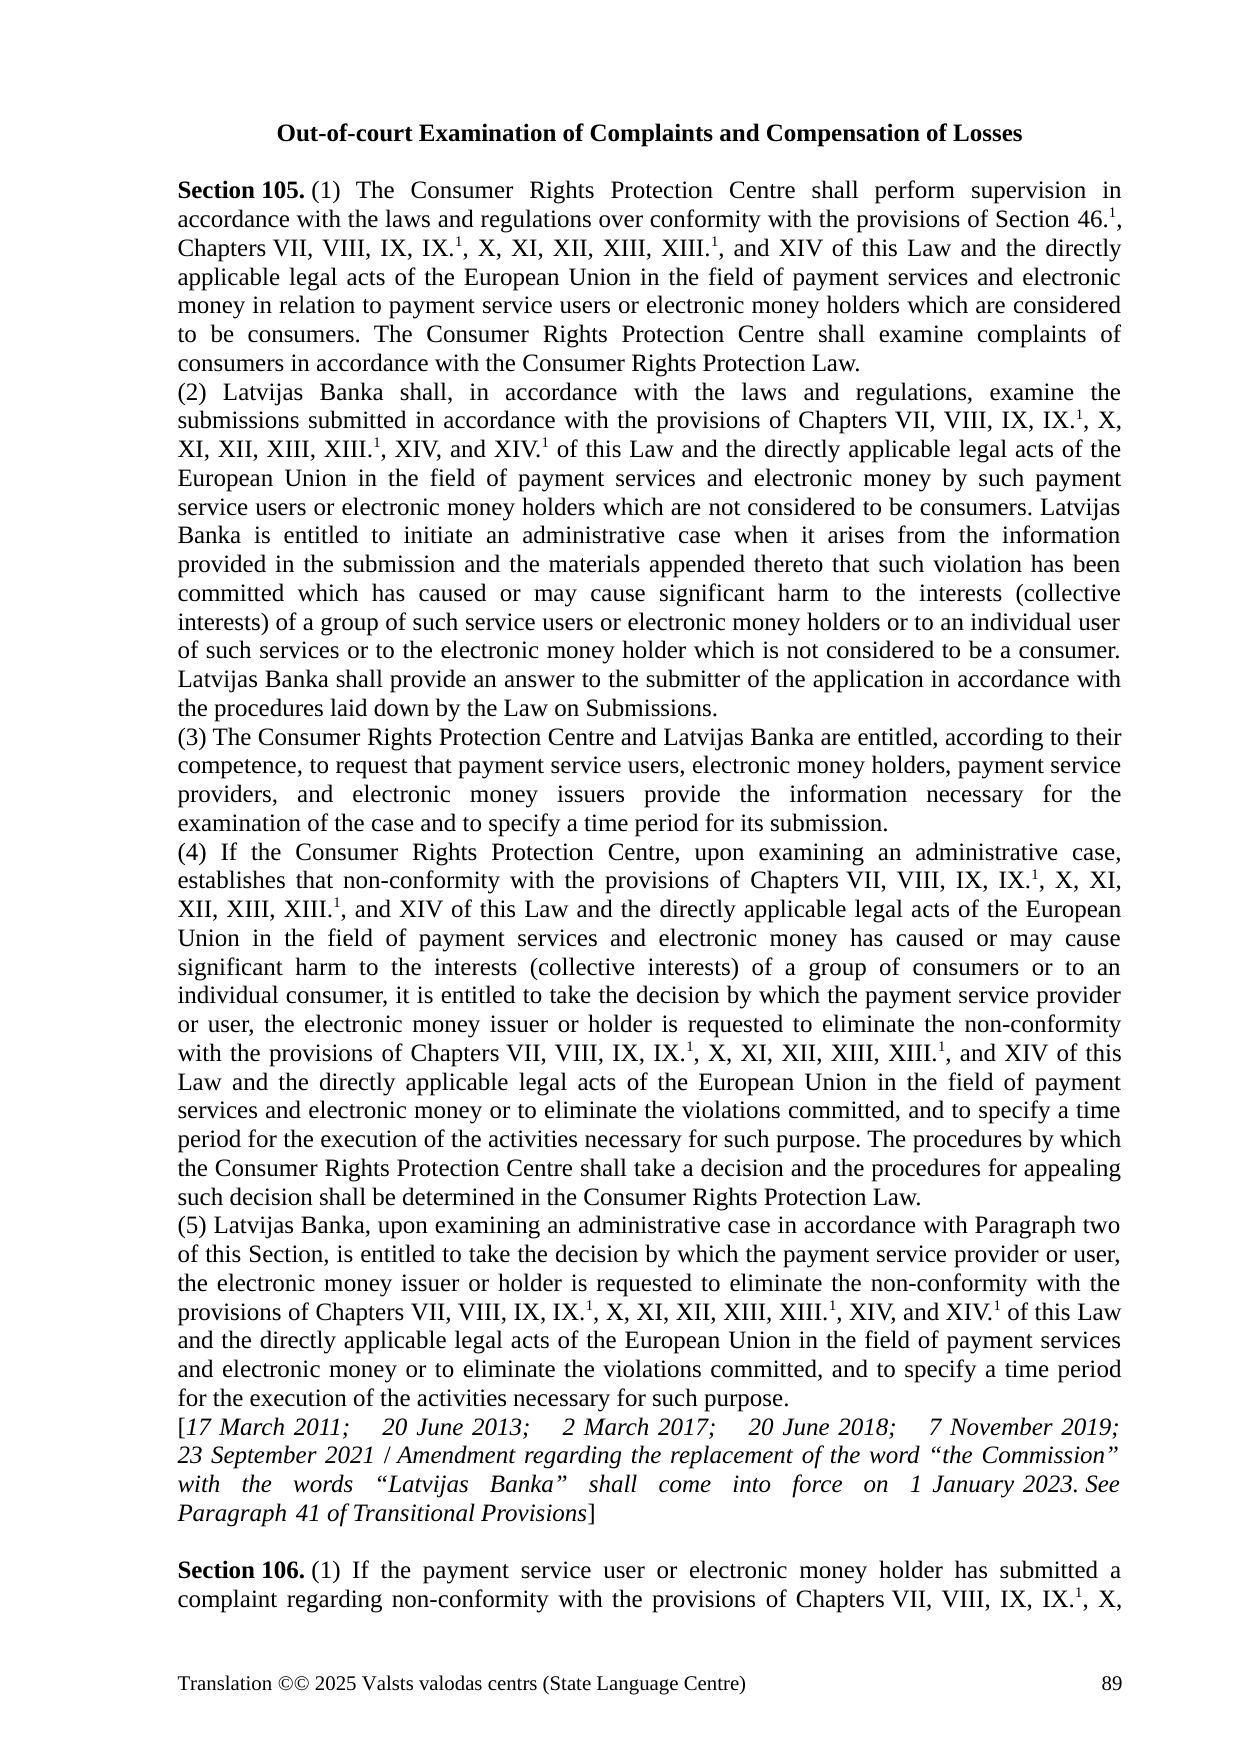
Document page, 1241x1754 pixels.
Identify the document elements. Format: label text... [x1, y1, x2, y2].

text [17 March 2011; 20 June 2013; 2 March 2017; 20 June 2018; 7 November 2019; 23 September 2021 / Amendment regarding the replacement of the word “the Commission” with the words “Latvijas Banka” shall come into force on 1 January 2023. See Paragraph 41 of Transitional Provisions] [177, 1412, 1122, 1527]
text (5) Latvijas Banka, upon examining an administrative case in accordance with Paragraph two of this Section, is entitled to take the decision by which the payment service provider or user, the electronic money issuer or holder is requested to eliminate the non-conformity with the provisions of Chapters VII, VIII, IX, IX.1, X, XI, XII, XIII, XIII.1, XIV, and XIV.1 of this Law and the directly applicable legal acts of the European Union in the field of payment services and electronic money or to eliminate the violations committed, and to specify a time period for the execution of the activities necessary for such purpose. [177, 1211, 1122, 1412]
text (4) If the Consumer Rights Protection Centre, upon examining an administrative case, establishes that non-conformity with the provisions of Chapters VII, VIII, IX, IX.1, X, XI, XII, XIII, XIII.1, and XIV of this Law and the directly applicable legal acts of the European Union in the field of payment services and electronic money has caused or may cause significant harm to the interests (collective interests) of a group of consumers or to an individual consumer, it is entitled to take the decision by which the payment service provider or user, the electronic money issuer or holder is requested to eliminate the non-conformity with the provisions of Chapters VII, VIII, IX, IX.1, X, XI, XII, XIII, XIII.1, and XIV of this Law and the directly applicable legal acts of the European Union in the field of payment services and electronic money or to eliminate the violations committed, and to specify a time period for the execution of the activities necessary for such purpose. The procedures by which the Consumer Rights Protection Centre shall take a decision and the procedures for appealing such decision shall be determined in the Consumer Rights Protection Law. [177, 837, 1122, 1211]
text Out-of-court Examination of Complaints and Compensation of Losses [177, 118, 1122, 147]
text (3) The Consumer Rights Protection Centre and Latvijas Banka are entitled, according to their competence, to request that payment service users, electronic money holders, payment service providers, and electronic money issuers provide the information necessary for the examination of the case and to specify a time period for its submission. [177, 722, 1122, 837]
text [177, 1556, 1122, 1613]
text (2) Latvijas Banka shall, in accordance with the laws and regulations, examine the submissions submitted in accordance with the provisions of Chapters VII, VIII, IX, IX.1, X, XI, XII, XIII, XIII.1, XIV, and XIV.1 of this Law and the directly applicable legal acts of the European Union in the field of payment services and electronic money by such payment service users or electronic money holders which are not considered to be consumers. Latvijas Banka is entitled to initiate an administrative case when it arises from the information provided in the submission and the materials appended thereto that such violation has been committed which has caused or may cause significant harm to the interests (collective interests) of a group of such service users or electronic money holders or to an individual user of such services or to the electronic money holder which is not considered to be a consumer. Latvijas Banka shall provide an answer to the submitter of the application in accordance with the procedures laid down by the Law on Submissions. [177, 377, 1122, 722]
text Section 105. (1) The Consumer Rights Protection Centre shall perform supervision in accordance with the laws and regulations over conformity with the provisions of Section 46.1, Chapters VII, VIII, IX, IX.1, X, XI, XII, XIII, XIII.1, and XIV of this Law and the directly applicable legal acts of the European Union in the field of payment services and electronic money in relation to payment service users or electronic money holders which are considered to be consumers. The Consumer Rights Protection Centre shall examine complaints of consumers in accordance with the Consumer Rights Protection Law. [177, 176, 1122, 377]
